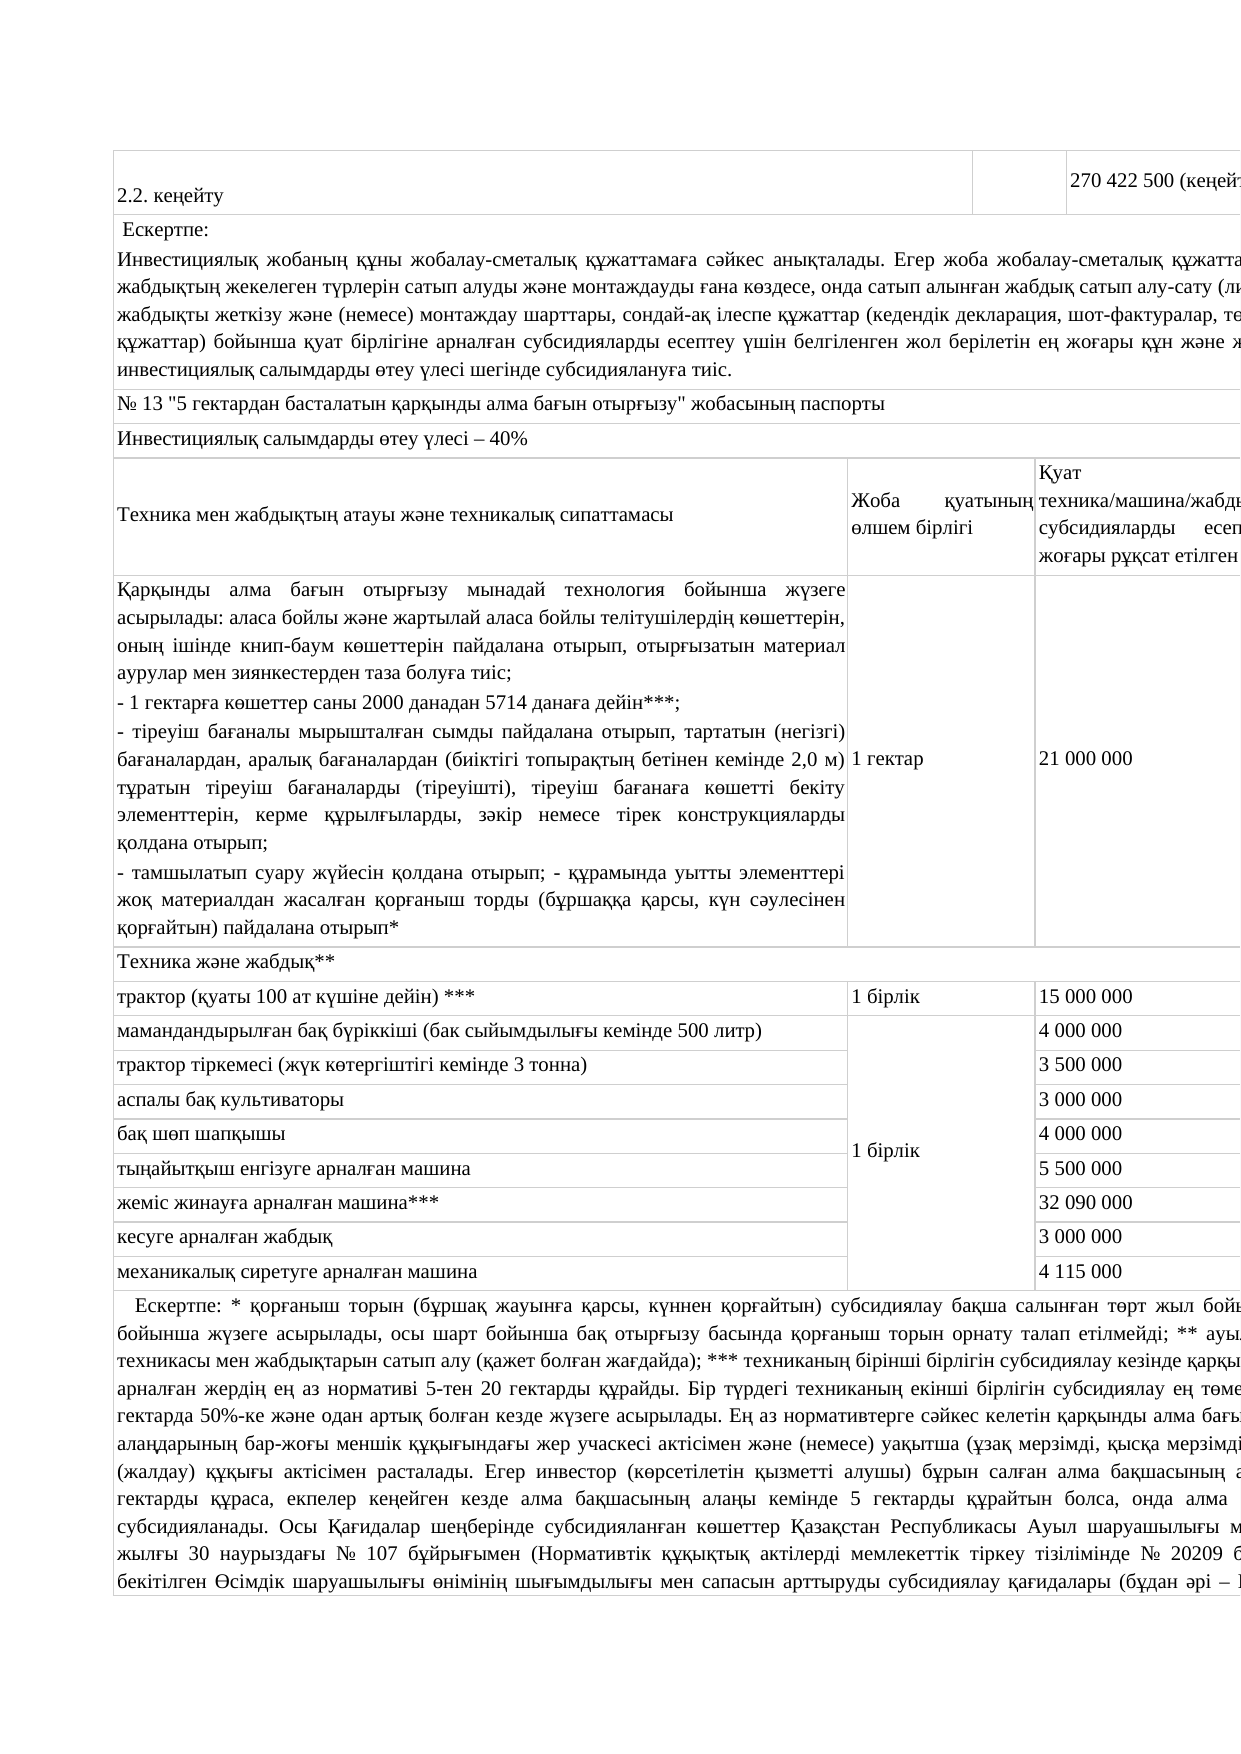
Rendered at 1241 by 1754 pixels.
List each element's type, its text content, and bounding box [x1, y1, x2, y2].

table_cell мамандандырылған бақ бүріккіші (бак сыйымдылығы кемінде 500 литр) [114, 1016, 847, 1049]
table_cell 32 090 000 [1036, 1188, 1240, 1221]
table_cell 3 000 000 [1036, 1223, 1240, 1256]
table_cell Техника және жабдық** [114, 948, 1240, 981]
table_cell Инвестициялық салымдарды өтеу үлесі – 40% [114, 424, 1240, 457]
table_cell 1 бірлік [848, 982, 1034, 1015]
table_cell жеміс жинауға арналған машина*** [114, 1188, 847, 1221]
table_cell 2.2. кеңейту [114, 151, 972, 214]
table_cell Техника мен жабдықтың атауы және техникалық сипаттамасы [114, 459, 847, 574]
table_cell 4 115 000 [1036, 1257, 1240, 1290]
table_cell 3 500 000 [1036, 1051, 1240, 1084]
table_cell 1 бірлік [848, 1016, 1034, 1290]
table_cell Қарқынды алма бағын отырғызу мынадай технология бойынша жүзеге асырылады: аласа бойлы және жартылай аласа бойлы телітушілердің көшеттерін, оның ішінде книп-баум көшеттерін пайдалана отырып, отырғызатын материал аурулар мен зиянкестерден таза болуға тиіс; - 1 гектарға көшеттер саны 2000 данадан 5714 данаға дейін***; - тіреуіш бағаналы мырышталған сымды пайдалана отырып, тартатын (негізгі) бағаналардан, аралық бағаналардан (биіктігі топырақтың бетінен кемінде 2,0 м) тұратын тіреуіш бағаналарды (тіреуішті), тіреуіш бағанаға көшетті бекіту элементтерін, керме құрылғыларды, зәкір немесе тірек конструкцияларды қолдана отырып; - тамшылатып суару жүйесін қолдана отырып; - құрамында уытты элементтері жоқ материалдан жасалған қорғаныш торды (бұршаққа қарсы, күн сәулесінен қорғайтын) пайдалана отырып* [114, 576, 847, 946]
table_cell 1 гектар [848, 576, 1034, 946]
table_cell 15 000 000 [1036, 982, 1240, 1015]
table_cell Ескертпе: Инвестициялық жобаның құны жобалау-сметалық құжаттамаға сәйкес анықталады. Егер жоба жобалау-сметалық құжаттаманы әзірлемей, жабдықтың жекелеген түрлерін сатып алуды және монтаждауды ғана көздесе, онда сатып алынған жабдық сатып алу-сату (лизинг) шарттары, жабдықты жеткізу және (немесе) монтаждау шарттары, сондай-ақ ілеспе құжаттар (кедендік декларация, шот-фактуралар, төлемді растайтын құжаттар) бойынша қуат бірлігіне арналған субсидияларды есептеу үшін белгіленген жол берілетін ең жоғары құн және жабдық құнының инвестициялық салымдарды өтеу үлесі шегінде субсидиялануға тиіс. [114, 215, 1240, 388]
table_cell 3 000 000 [1036, 1085, 1240, 1118]
table_cell 4 000 000 [1036, 1016, 1240, 1049]
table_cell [114, 1291, 1240, 1594]
table_cell Жоба қуатының өлшем бірлігі [848, 459, 1034, 574]
table_cell № 13 "5 гектардан басталатын қарқынды алма бағын отырғызу" жобасының паспорты [114, 390, 1240, 423]
table_cell Қуат немесе техника/машина/жабдықтар бірлігіне субсидияларды есептеу үшін ең жоғары рұқсат етілген құн, теңг [1036, 459, 1240, 574]
table_cell бақ шөп шапқышы [114, 1120, 847, 1153]
table_cell трактор (қуаты 100 ат күшіне дейін) *** [114, 982, 847, 1015]
table_cell трактор тіркемесі (жүк көтергіштігі кемінде 3 тонна) [114, 1051, 847, 1084]
table_cell механикалық сиретуге арналған машина [114, 1257, 847, 1290]
table_cell 270 422 500 (кеңейту кезінде) [1067, 151, 1240, 214]
table_cell кесуге арналған жабдық [114, 1223, 847, 1256]
table_cell 5 500 000 [1036, 1154, 1240, 1187]
table_cell 21 000 000 [1036, 576, 1240, 946]
table_cell 4 000 000 [1036, 1120, 1240, 1153]
table_cell аспалы бақ культиваторы [114, 1085, 847, 1118]
table_cell тыңайытқыш енгізуге арналған машина [114, 1154, 847, 1187]
